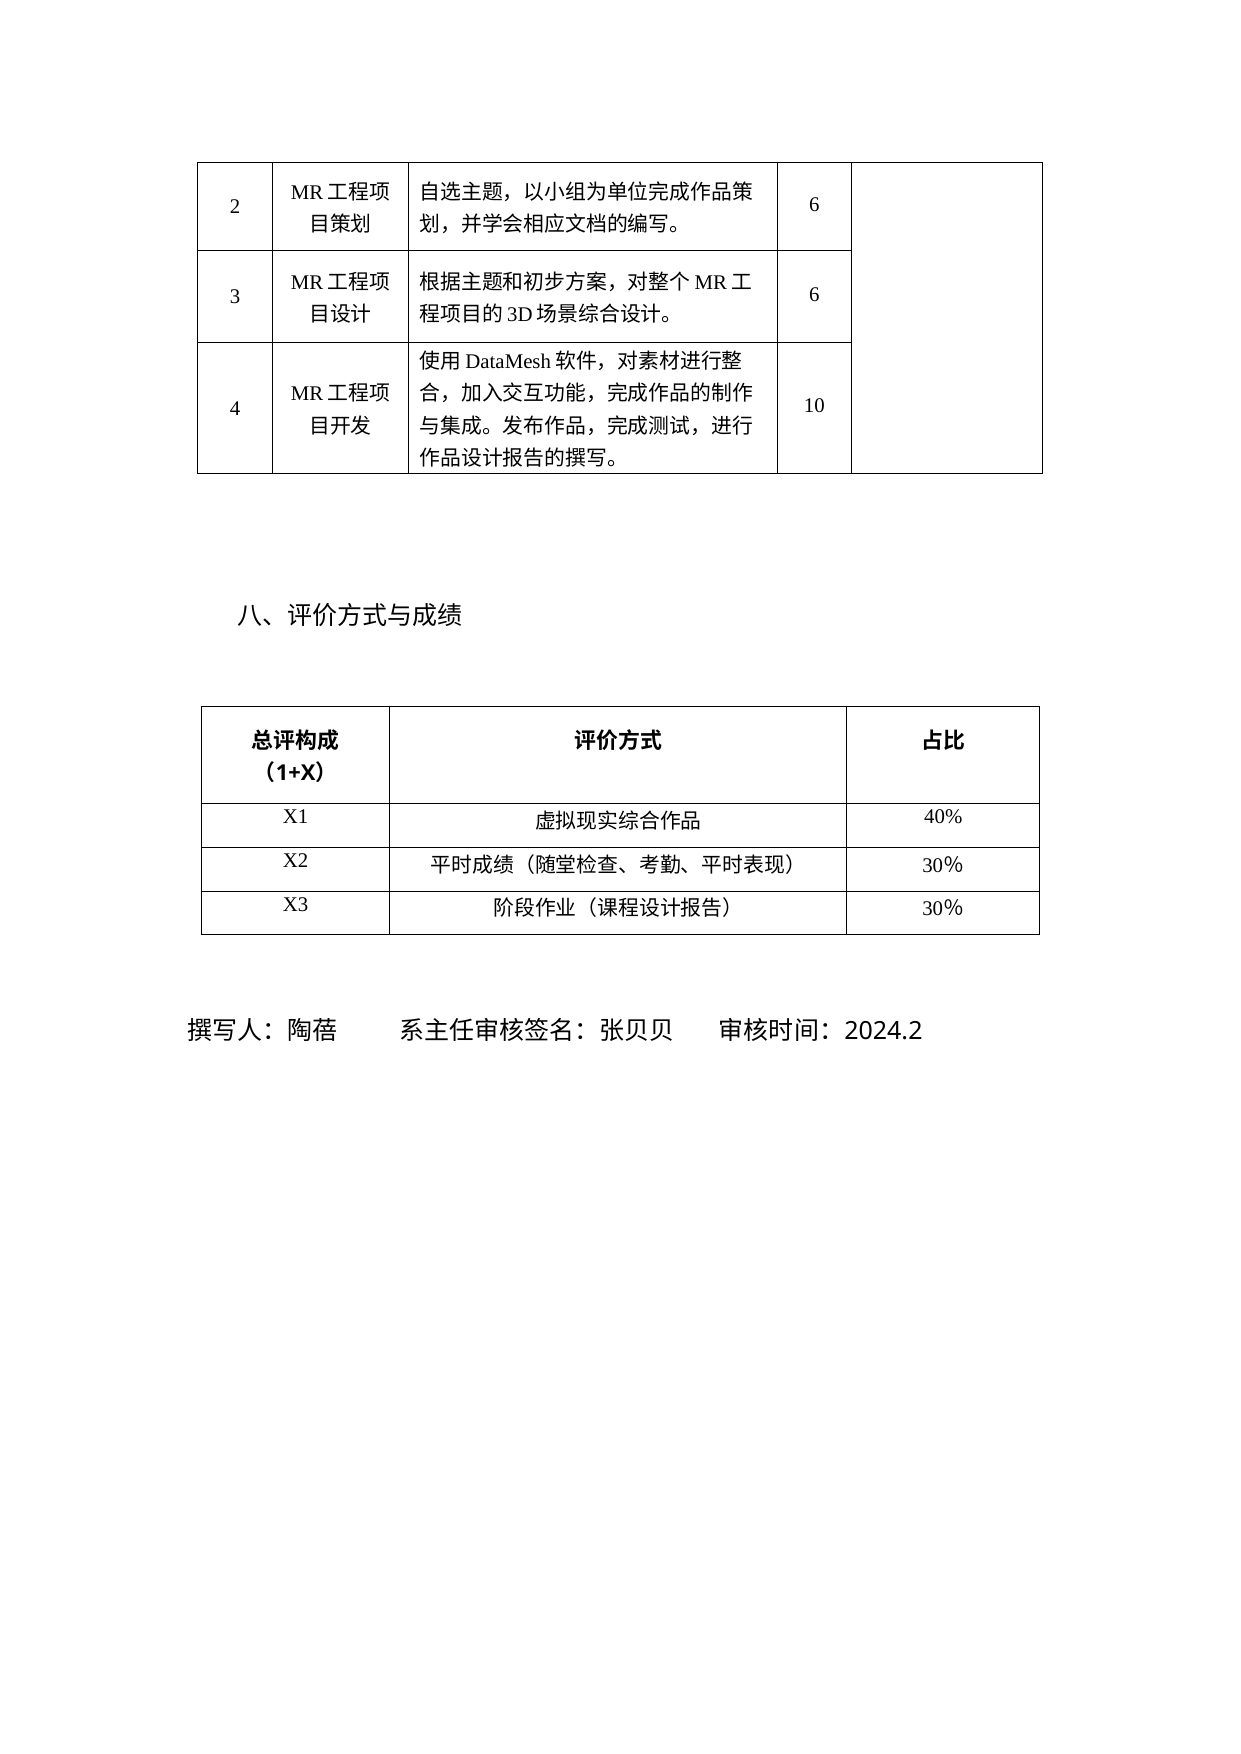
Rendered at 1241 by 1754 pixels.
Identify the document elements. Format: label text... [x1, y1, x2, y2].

table_cell 3 [198, 251, 272, 342]
table_cell 阶段作业（课程设计报告） [390, 892, 846, 934]
table_cell X3 [202, 892, 389, 934]
table_cell MR工程项目策划 [273, 163, 408, 250]
table_cell X1 [202, 804, 389, 847]
table_cell X2 [202, 848, 389, 891]
table_cell 30％ [847, 892, 1039, 934]
table_cell 6 [778, 163, 851, 250]
table_cell 2 [198, 163, 272, 250]
table_cell 6 [778, 251, 851, 342]
table_header 总评构成（1+X） [202, 707, 389, 803]
table_cell 使用DataMesh软件，对素材进行整合，加入交互功能，完成作品的制作与集成。发布作品，完成测试，进行作品设计报告的撰写。 [409, 343, 777, 473]
text 八、评价方式与成绩 [187, 596, 790, 632]
table_header 评价方式 [390, 707, 846, 803]
table_cell 平时成绩（随堂检查、考勤、平时表现） [390, 848, 846, 891]
table_cell 根据主题和初步方案，对整个MR工程项目的3D场景综合设计。 [409, 251, 777, 342]
table_header 占比 [847, 707, 1039, 803]
table_cell 自选主题，以小组为单位完成作品策划，并学会相应文档的编写。 [409, 163, 777, 250]
table_cell MR工程项目设计 [273, 251, 408, 342]
table_cell 4 [198, 343, 272, 473]
table_cell 10 [778, 343, 851, 473]
table_cell 30％ [847, 848, 1039, 891]
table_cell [852, 163, 1042, 473]
table_cell MR工程项目开发 [273, 343, 408, 473]
table_cell 40% [847, 804, 1039, 847]
text 撰写人：陶蓓 系主任审核签名：张贝贝 审核时间：2024.2 [187, 1011, 1053, 1047]
table_cell 虚拟现实综合作品 [390, 804, 846, 847]
